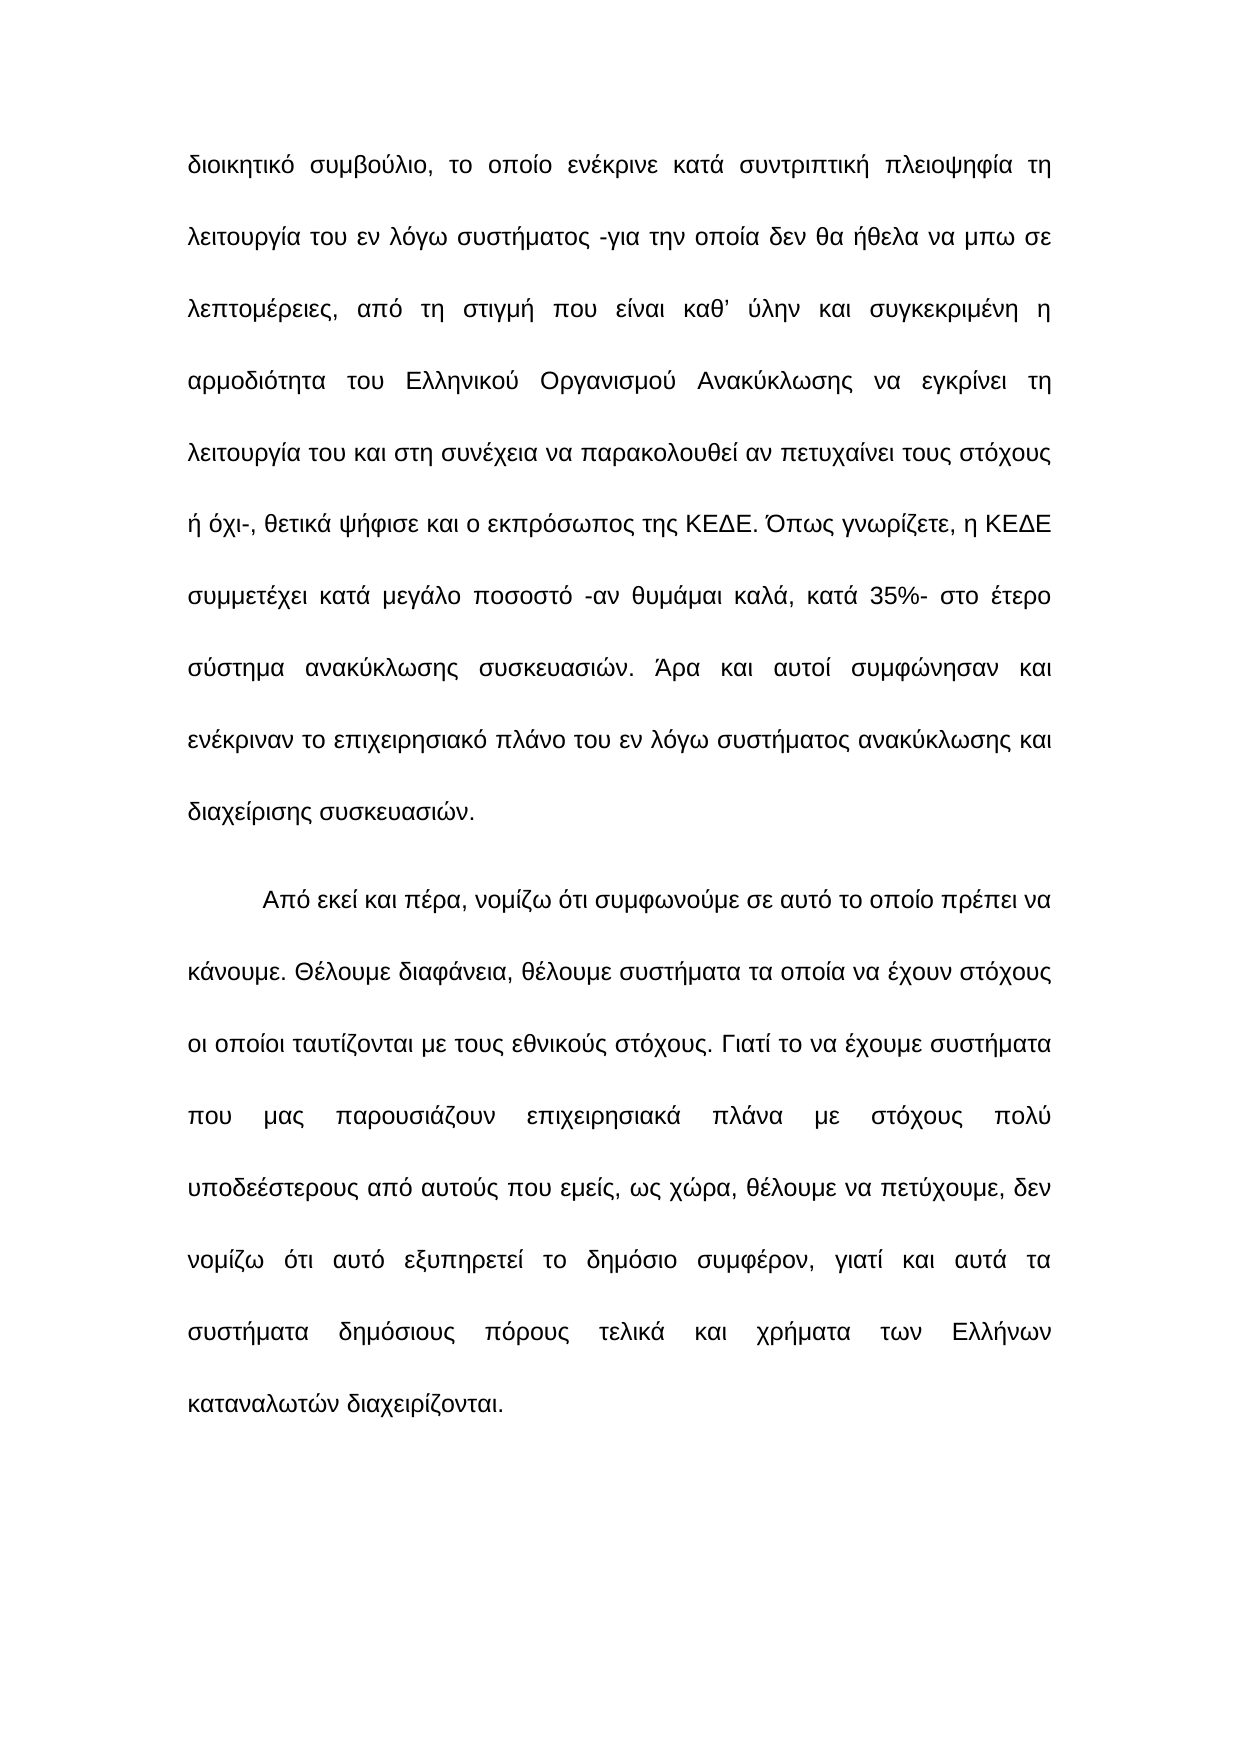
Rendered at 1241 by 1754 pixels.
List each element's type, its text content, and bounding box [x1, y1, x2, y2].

text Από εκεί και πέρα, νομίζω ότι συμφωνούμε σε αυτό το οποίο πρέπει να κάνουμε. Θέλουμε διαφάνεια, θέλουμε συστήματα τα οποία να έχουν στόχους οι οποίοι ταυτίζονται με τους εθνικούς στόχους. Γιατί το να έχουμε συστήματα που μας παρουσιάζουν επιχειρησιακά πλάνα με στόχους πολύ υποδεέστερους από αυτούς που εμείς, ως χώρα, θέλουμε να πετύχουμε, δεν νομίζω ότι αυτό εξυπηρετεί το δημόσιο συμφέρον, γιατί και αυτά τα συστήματα δημόσιους πόρους τελικά και χρήματα των Ελλήνων καταναλωτών διαχειρίζονται. [187, 885, 1053, 1417]
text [187, 150, 1053, 826]
